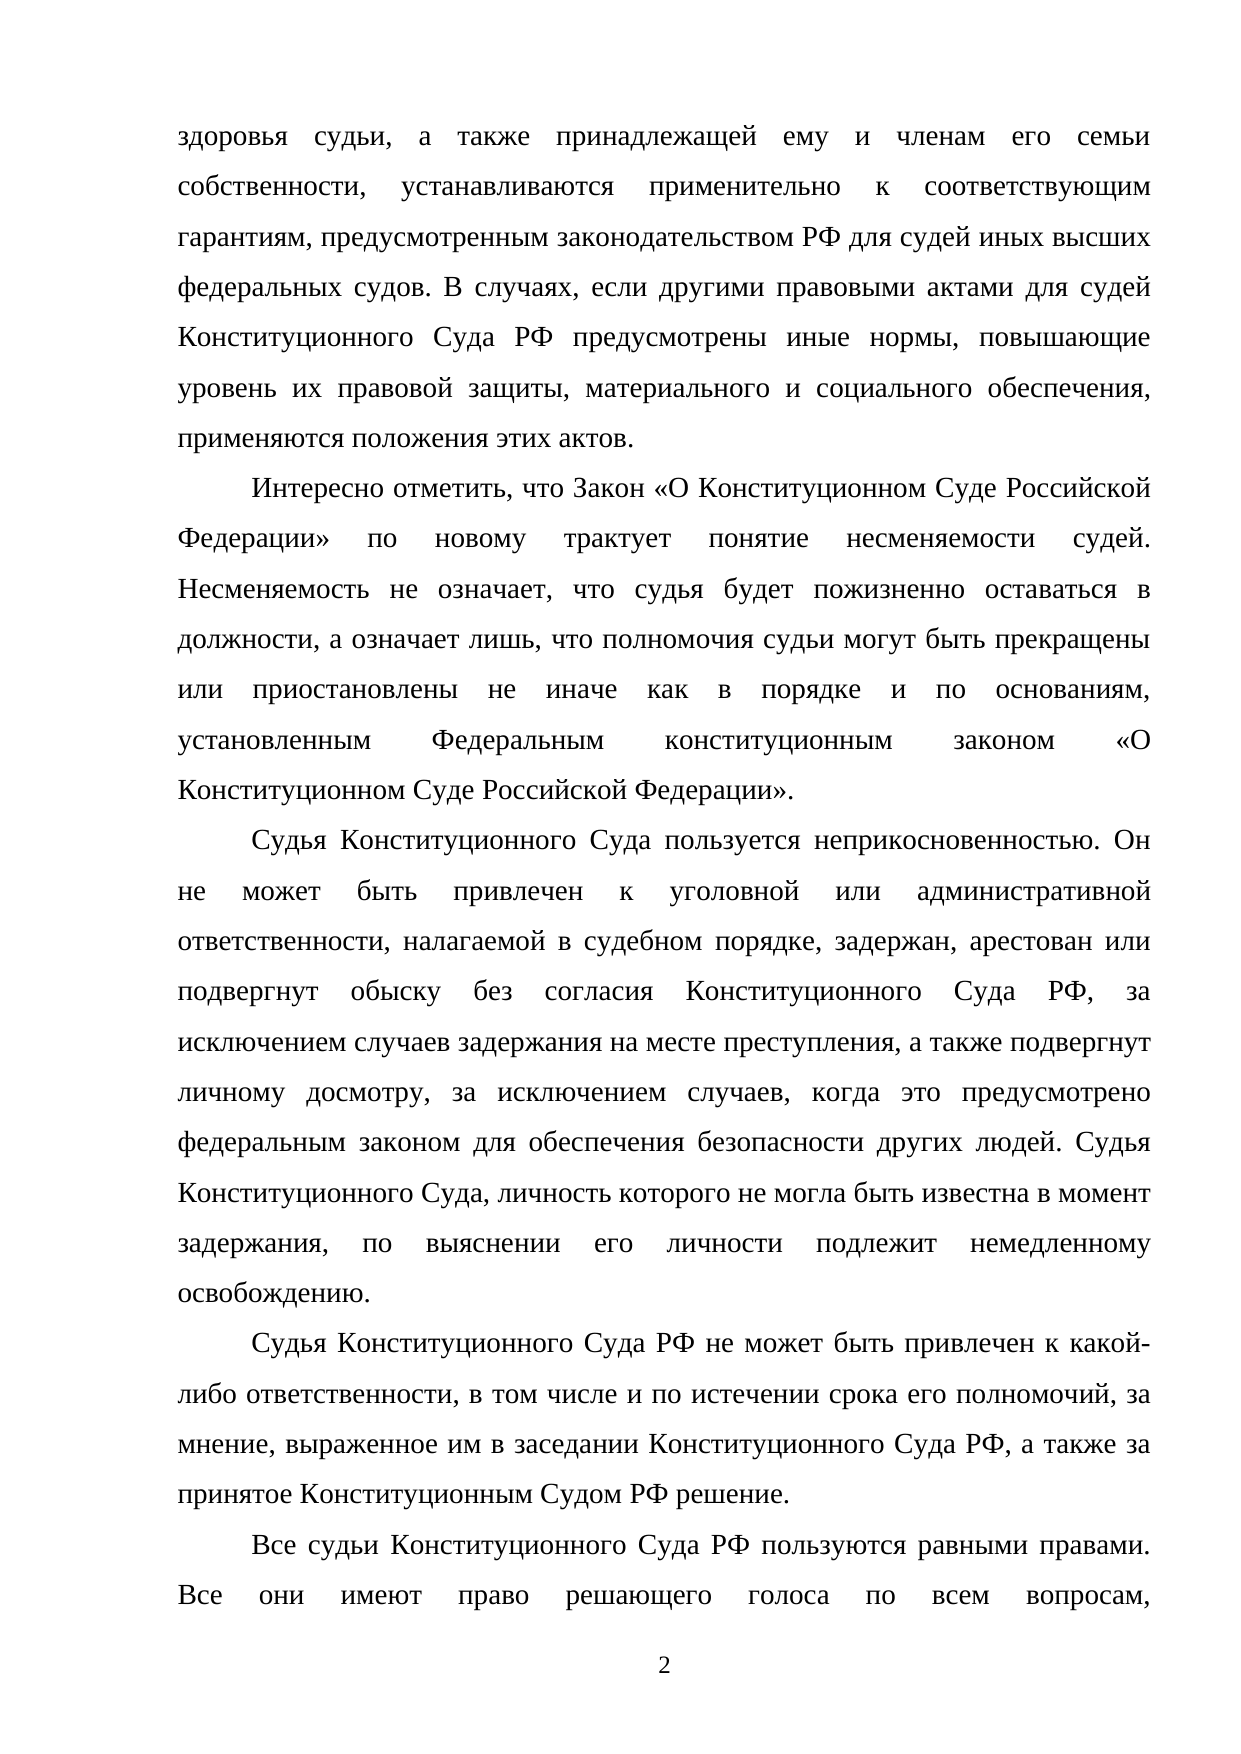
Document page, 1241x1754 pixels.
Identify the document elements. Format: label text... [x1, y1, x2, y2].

text Интересно отметить, что Закон «О Конституционном Суде Российской Федерации» по новому трактует понятие несменяемости судей. Несменяемость не означает, что судья будет пожизненно оставаться в должности, а означает лишь, что полномочия судьи могут быть прекращены или приостановлены не иначе как в порядке и по основаниям, установленным Федеральным конституционным законом «О Конституционном Суде Российской Федерации». [177, 470, 1152, 806]
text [177, 118, 1152, 453]
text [177, 1527, 1152, 1611]
text Судья Конституционного Суда пользуется неприкосновенностью. Он не может быть привлечен к уголовной или административной ответственности, налагаемой в судебном порядке, задержан, арестован или подвергнут обыску без согласия Конституционного Суда РФ, за исключением случаев задержания на месте преступления, а также подвергнут личному досмотру, за исключением случаев, когда это предусмотрено федеральным законом для обеспечения безопасности других людей. Судья Конституционного Суда, личность которого не могла быть известна в момент задержания, по выяснении его личности подлежит немедленному освобождению. [177, 822, 1152, 1309]
text Судья Конституционного Суда РФ не может быть привлечен к какой-либо ответственности, в том числе и по истечении срока его полномочий, за мнение, выраженное им в заседании Конституционного Суда РФ, а также за принятое Конституционным Судом РФ решение. [177, 1326, 1152, 1510]
